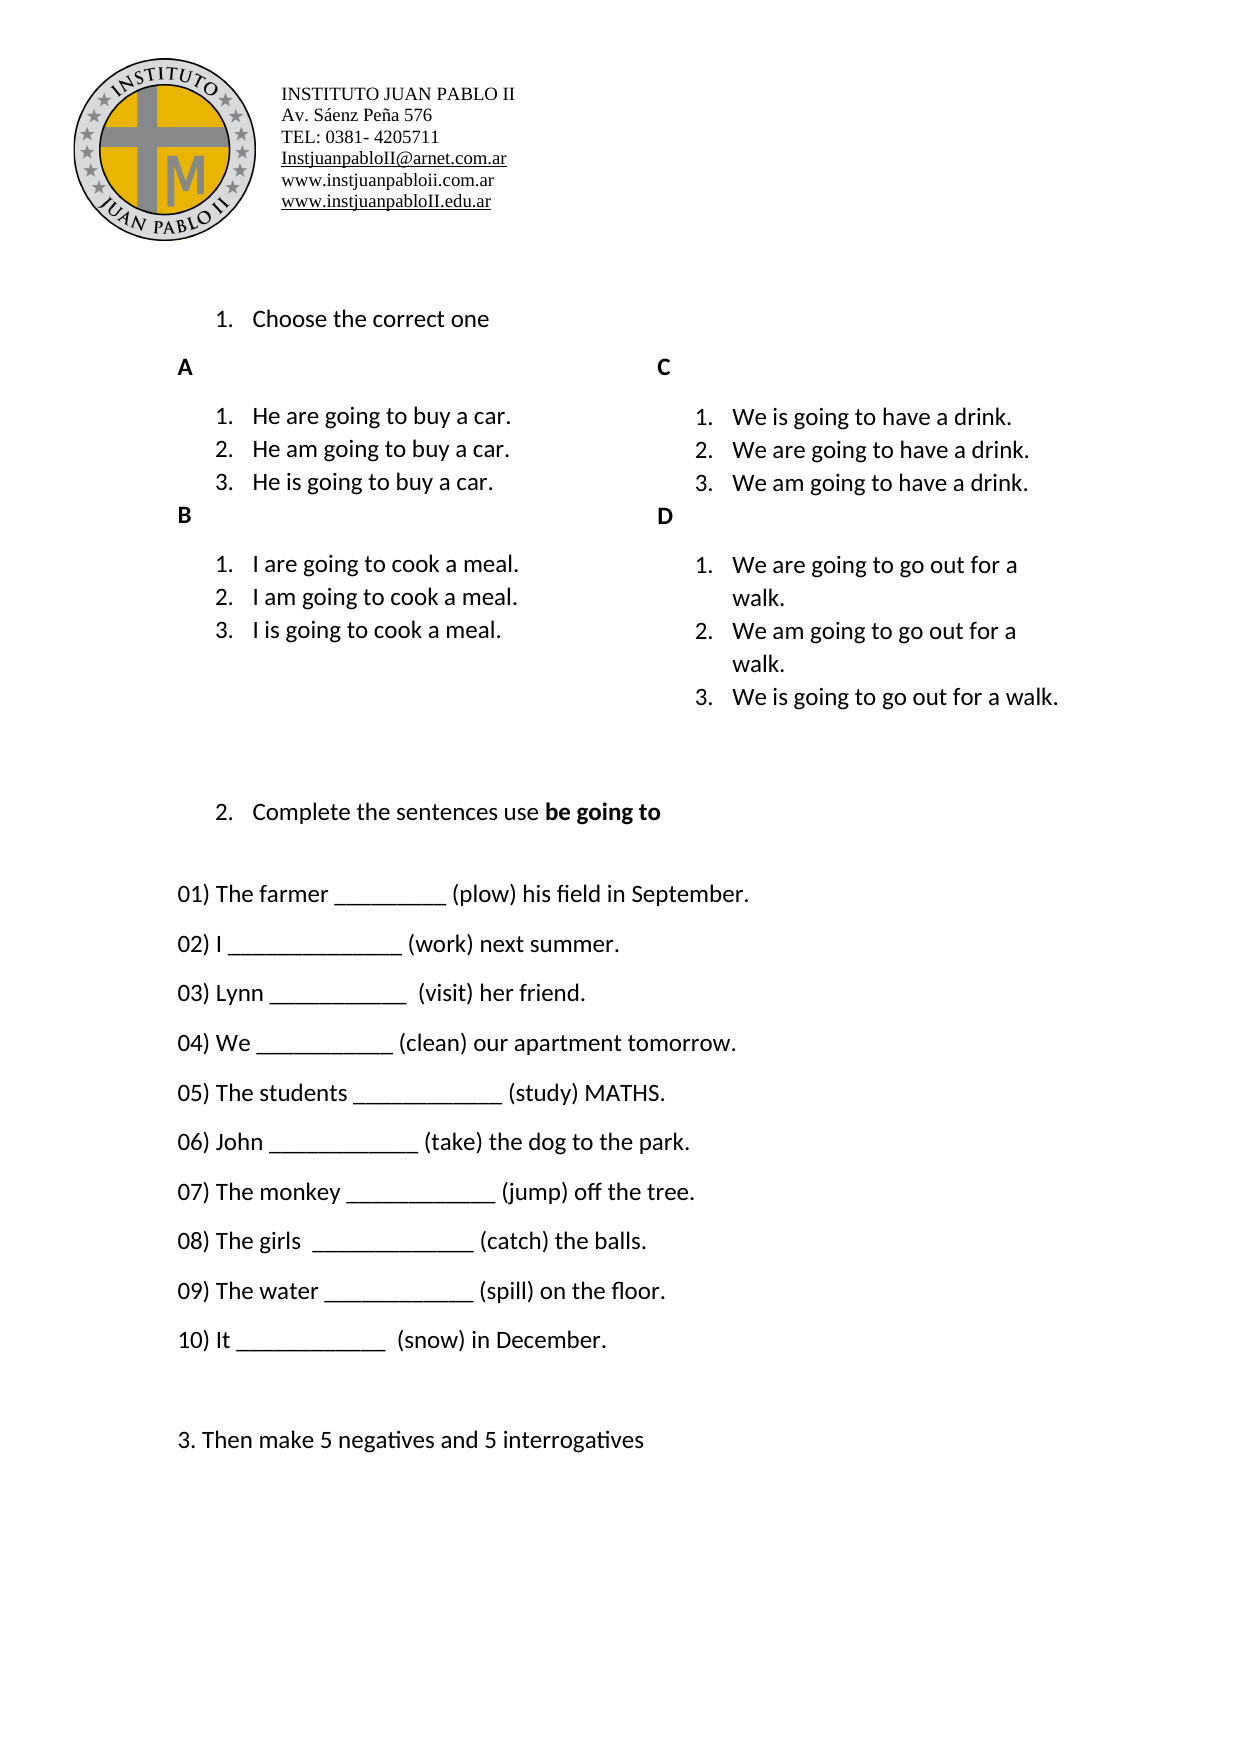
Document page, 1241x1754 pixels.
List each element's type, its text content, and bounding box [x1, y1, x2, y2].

text 08) The girls _____________ (catch) the balls. [177, 1226, 1063, 1256]
list Complete the sentences use be going to [215, 796, 1063, 826]
text 02) I ______________ (work) next summer. [177, 928, 1063, 958]
text B [177, 499, 583, 529]
text 05) The students ____________ (study) MATHS. [177, 1077, 1063, 1107]
text 09) The water ____________ (spill) on the floor. [177, 1275, 1063, 1306]
list We are going to have a drink. [694, 434, 1063, 464]
text C [657, 351, 1063, 382]
list He are going to buy a car. [215, 400, 583, 431]
list Choose the correct one [215, 303, 1063, 333]
picture [73, 58, 256, 245]
list We am going to go out for a walk. [694, 615, 1063, 679]
list We am going to have a drink. [694, 467, 1063, 497]
list I is going to cook a meal. [215, 614, 583, 645]
text 04) We ___________ (clean) our apartment tomorrow. [177, 1027, 1063, 1058]
text 3. Then make 5 negatives and 5 interrogatives [177, 1424, 1063, 1454]
text D [657, 500, 1063, 530]
list We are going to go out for a walk. [694, 549, 1063, 613]
list I are going to cook a meal. [215, 548, 583, 579]
text A [177, 351, 583, 382]
text 03) Lynn ___________ (visit) her friend. [177, 978, 1063, 1008]
text 06) John ____________ (take) the dog to the park. [177, 1126, 1063, 1157]
text 07) The monkey ____________ (jump) off the tree. [177, 1176, 1063, 1206]
list He is going to buy a car. [215, 466, 583, 496]
text 01) The farmer _________ (plow) his field in September. [177, 878, 1063, 909]
list We is going to go out for a walk. [694, 681, 1063, 712]
text 10) It ____________ (snow) in December. [177, 1325, 1063, 1355]
list We is going to have a drink. [694, 401, 1063, 432]
list He am going to buy a car. [215, 433, 583, 463]
list I am going to cook a meal. [215, 581, 583, 612]
